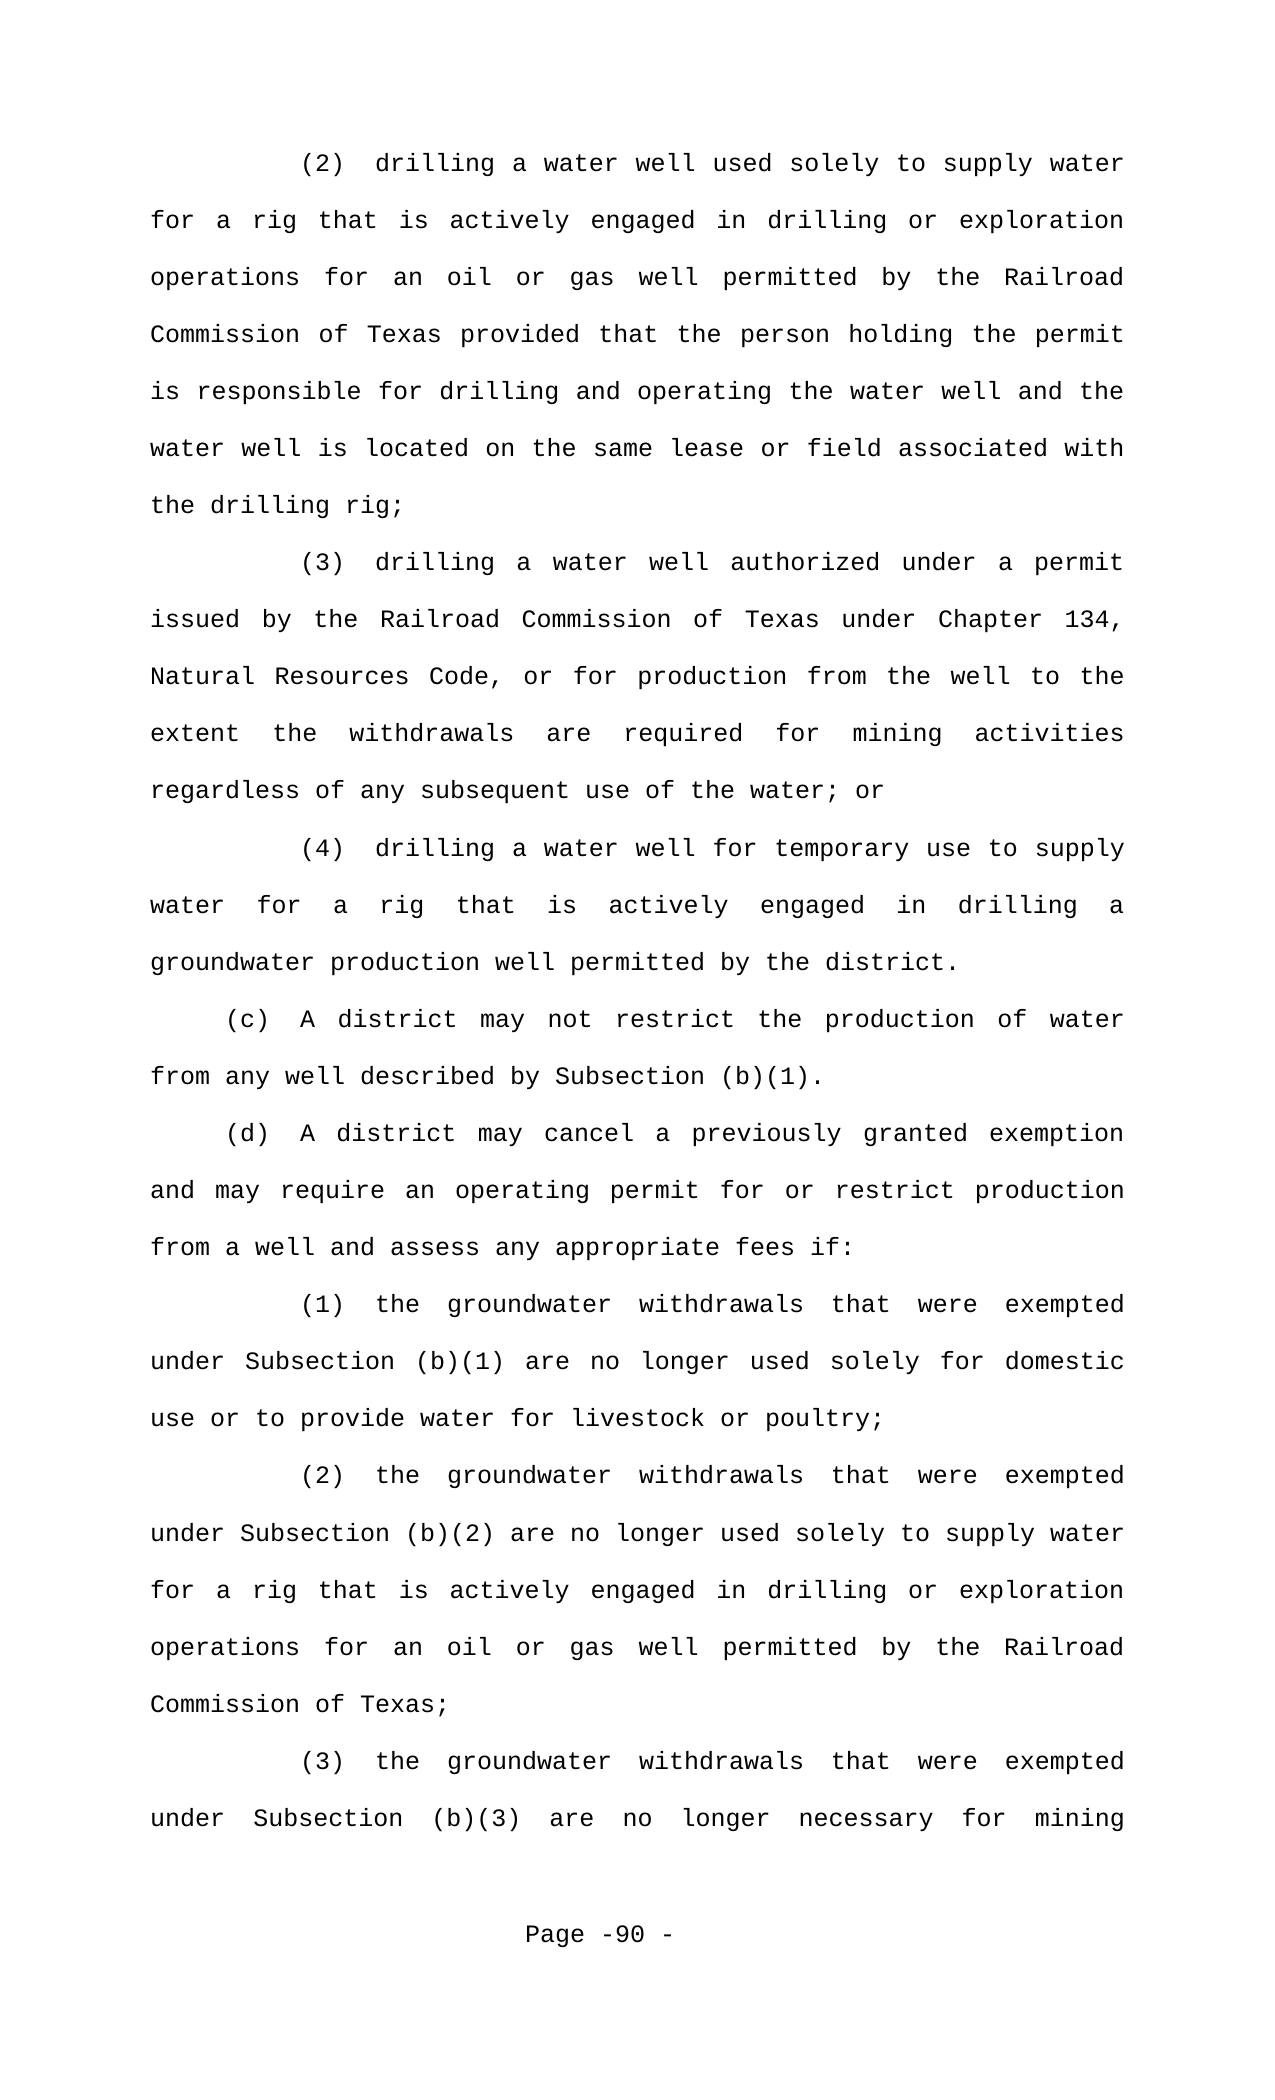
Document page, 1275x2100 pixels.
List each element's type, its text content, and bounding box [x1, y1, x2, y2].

text (1) the groundwater withdrawals that were exempted under Subsection (b)(1) are no longer used solely for domestic use or to provide water for livestock or poultry; [150, 1292, 1125, 1434]
text (3) drilling a water well authorized under a permit issued by the Railroad Commission of Texas under Chapter 134, Natural Resources Code, or for production from the well to the extent the withdrawals are required for mining activities regardless of any subsequent use of the water; or [150, 549, 1125, 806]
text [150, 1748, 1125, 1834]
text (d) A district may cancel a previously granted exemption and may require an operating permit for or restrict production from a well and assess any appropriate fees if: [150, 1120, 1125, 1263]
text (2) the groundwater withdrawals that were exempted under Subsection (b)(2) are no longer used solely to supply water for a rig that is actively engaged in drilling or exploration operations for an oil or gas well permitted by the Railroad Commission of Texas; [150, 1463, 1125, 1720]
text (2) drilling a water well used solely to supply water for a rig that is actively engaged in drilling or exploration operations for an oil or gas well permitted by the Railroad Commission of Texas provided that the person holding the permit is responsible for drilling and operating the water well and the water well is located on the same lease or field associated with the drilling rig; [150, 150, 1125, 521]
text (c) A district may not restrict the production of water from any well described by Subsection (b)(1). [150, 1006, 1125, 1092]
text (4) drilling a water well for temporary use to supply water for a rig that is actively engaged in drilling a groundwater production well permitted by the district. [150, 835, 1125, 978]
